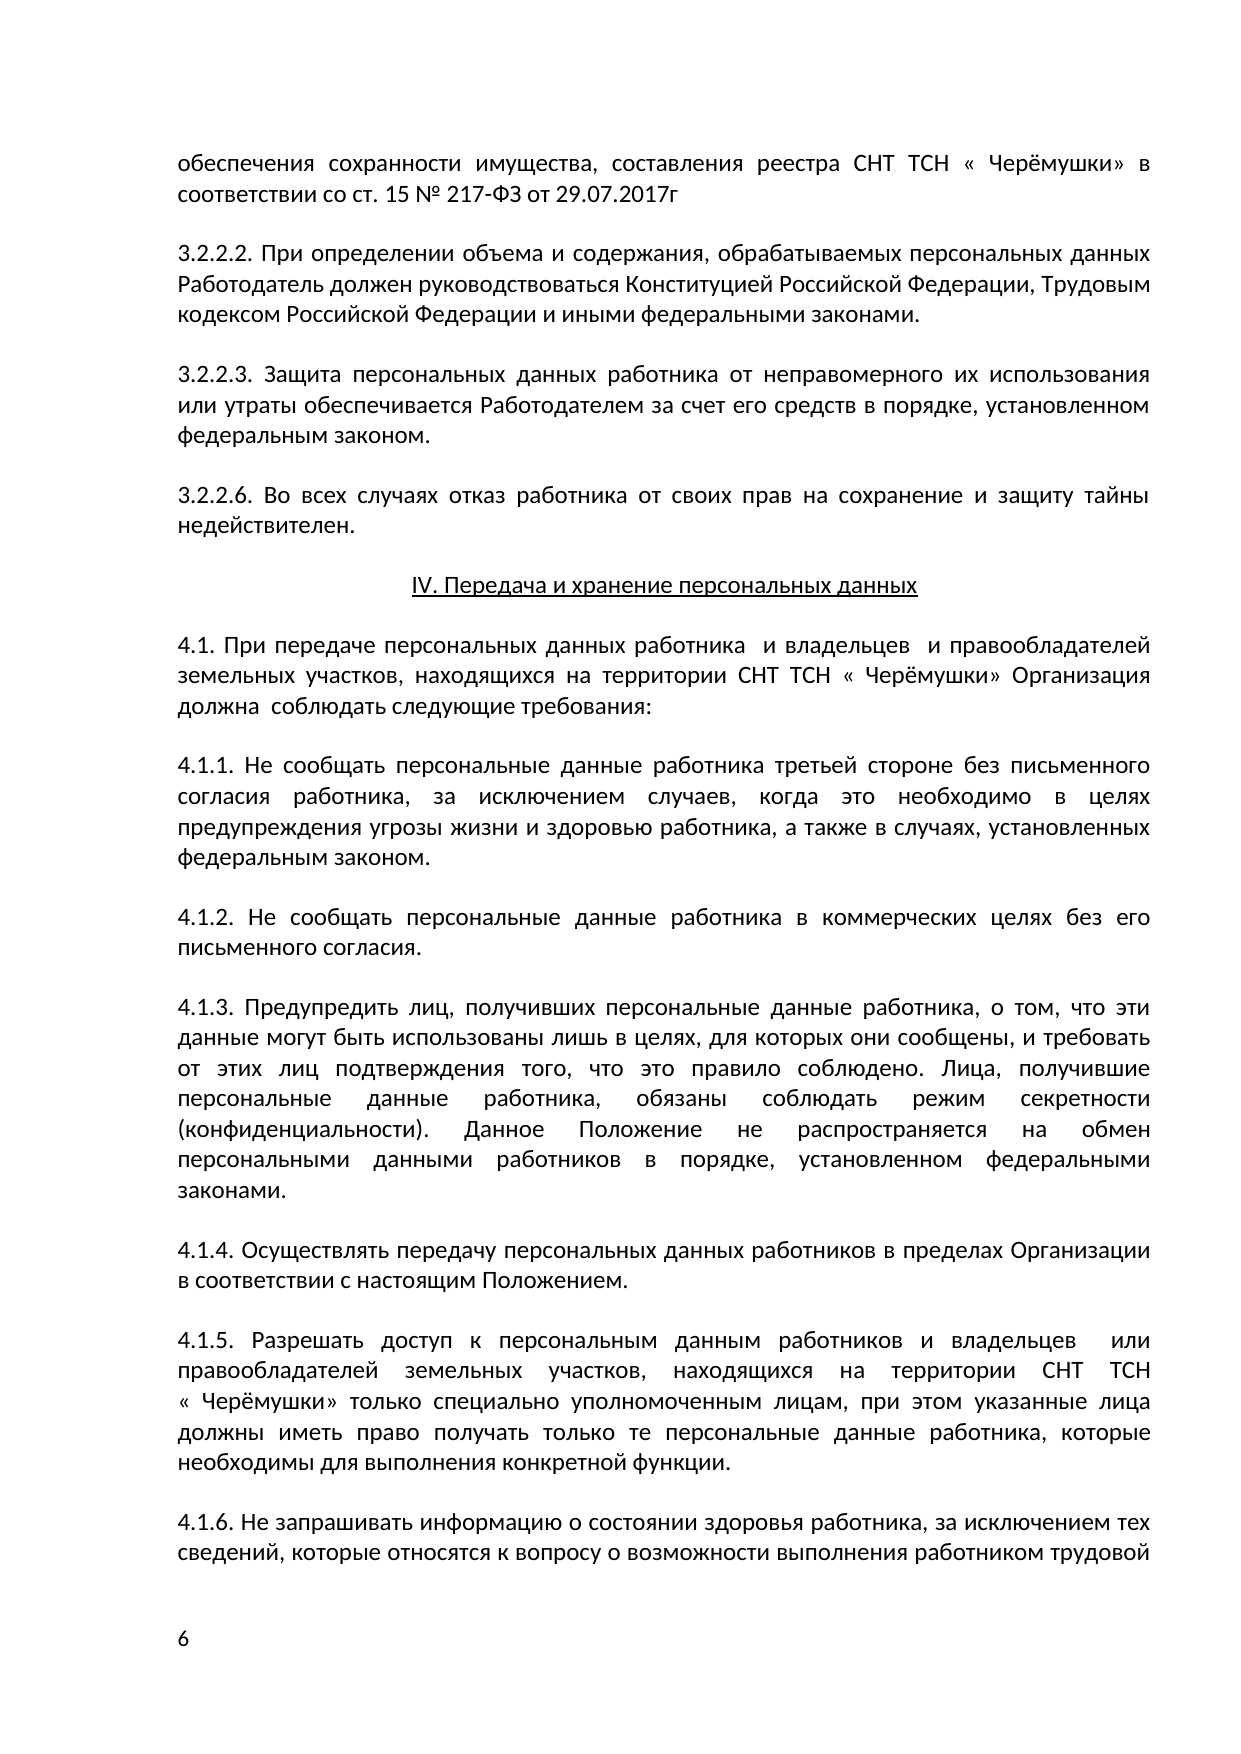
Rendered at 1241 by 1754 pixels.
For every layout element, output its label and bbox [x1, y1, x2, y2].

table_cell [177, 118, 1152, 1567]
